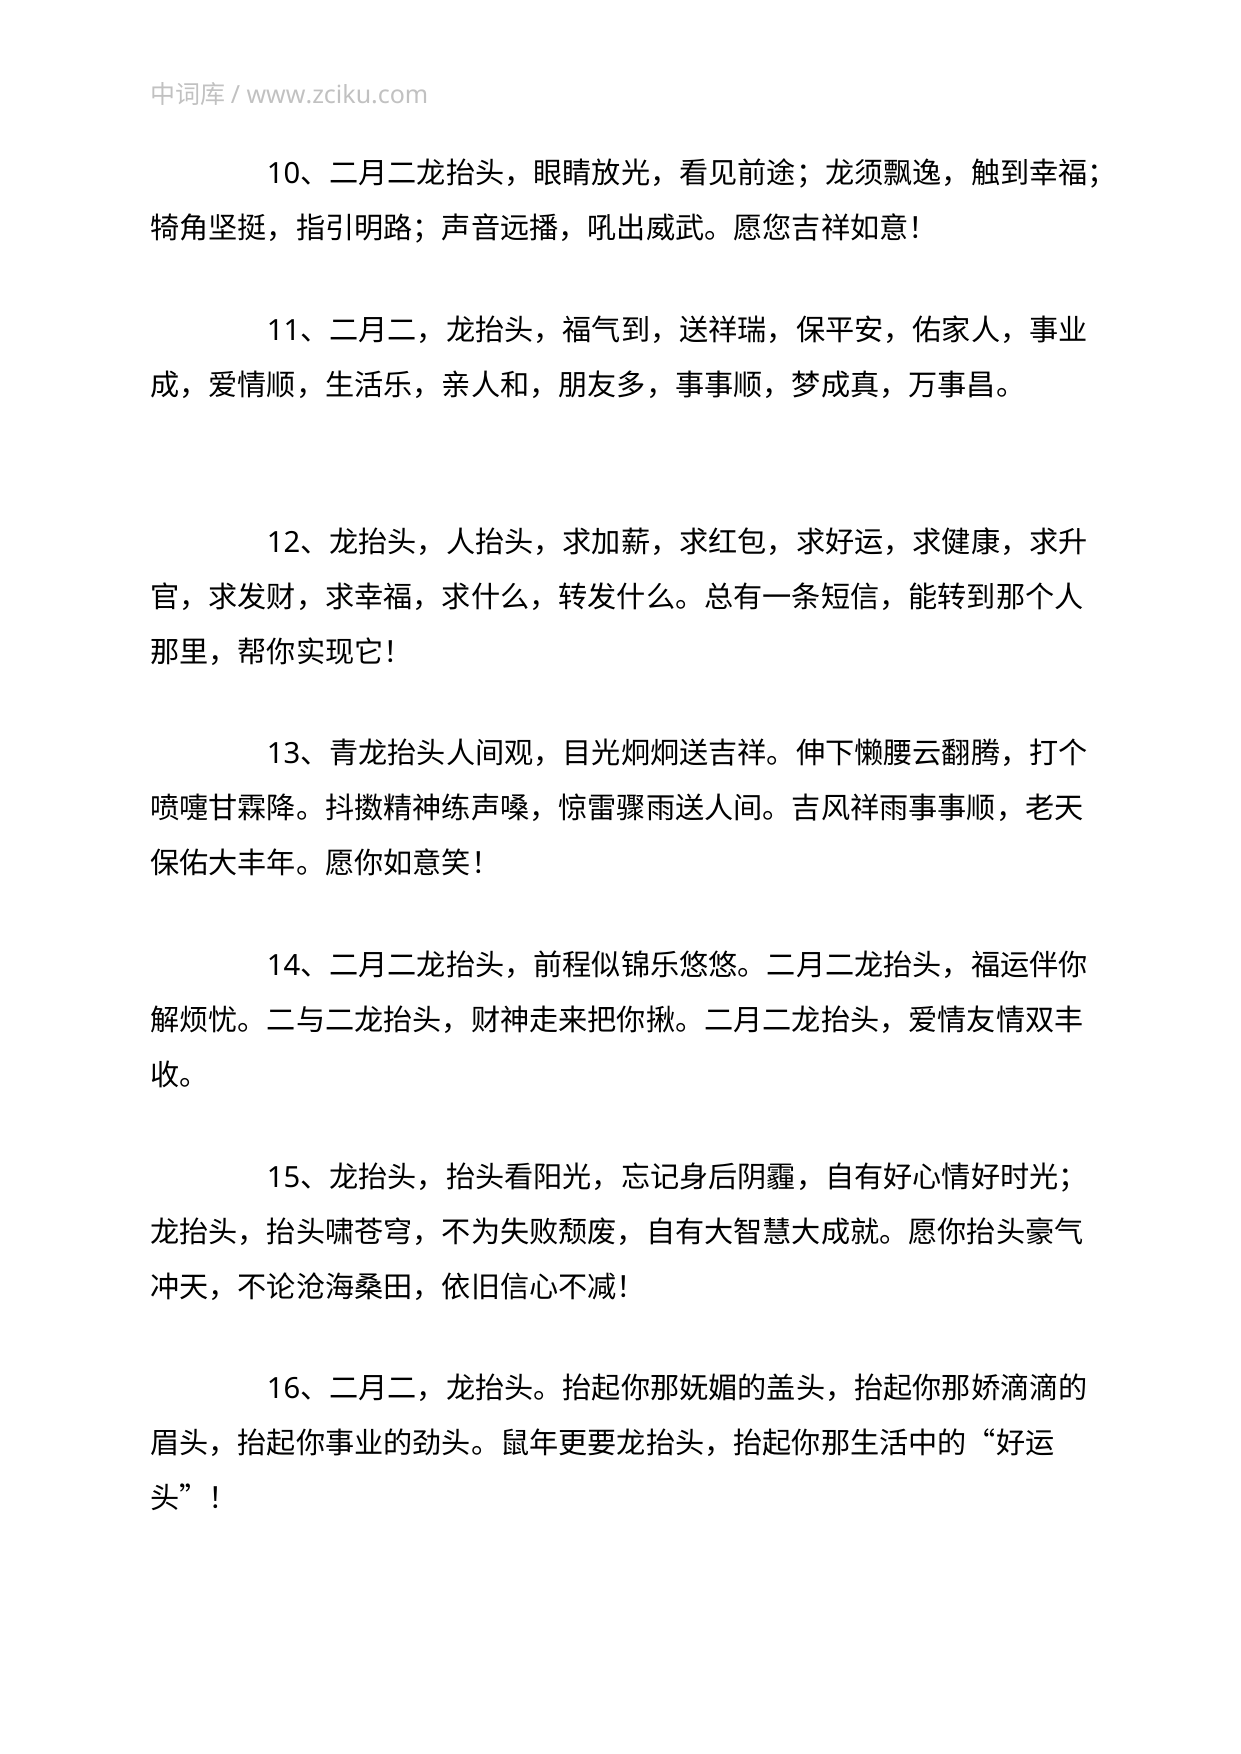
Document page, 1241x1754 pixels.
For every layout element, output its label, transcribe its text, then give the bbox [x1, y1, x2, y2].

text 13、青龙抬头人间观，目光炯炯送吉祥。伸下懒腰云翻腾，打个喷嚏甘霖降。抖擞精神练声嗓，惊雷骤雨送人间。吉风祥雨事事顺，老天保佑大丰年。愿你如意笑！ [150, 730, 1090, 882]
text 16、二月二，龙抬头。抬起你那妩媚的盖头，抬起你那娇滴滴的眉头，抬起你事业的劲头。鼠年更要龙抬头，抬起你那生活中的“好运头”！ [150, 1365, 1090, 1517]
text 11、二月二，龙抬头，福气到，送祥瑞，保平安，佑家人，事业成，爱情顺，生活乐，亲人和，朋友多，事事顺，梦成真，万事昌。 [150, 307, 1090, 459]
text 12、龙抬头，人抬头，求加薪，求红包，求好运，求健康，求升官，求发财，求幸福，求什么，转发什么。总有一条短信，能转到那个人那里，帮你实现它！ [150, 518, 1090, 671]
text 15、龙抬头，抬头看阳光，忘记身后阴霾，自有好心情好时光；龙抬头，抬头啸苍穹，不为失败颓废，自有大智慧大成就。愿你抬头豪气冲天，不论沧海桑田，依旧信心不减！ [150, 1153, 1090, 1306]
text 10、二月二龙抬头，眼睛放光，看见前途；龙须飘逸，触到幸福；犄角坚挺，指引明路；声音远播，吼出威武。愿您吉祥如意！ [150, 150, 1090, 247]
text 14、二月二龙抬头，前程似锦乐悠悠。二月二龙抬头，福运伴你解烦忧。二与二龙抬头，财神走来把你揪。二月二龙抬头，爱情友情双丰收。 [150, 942, 1090, 1094]
